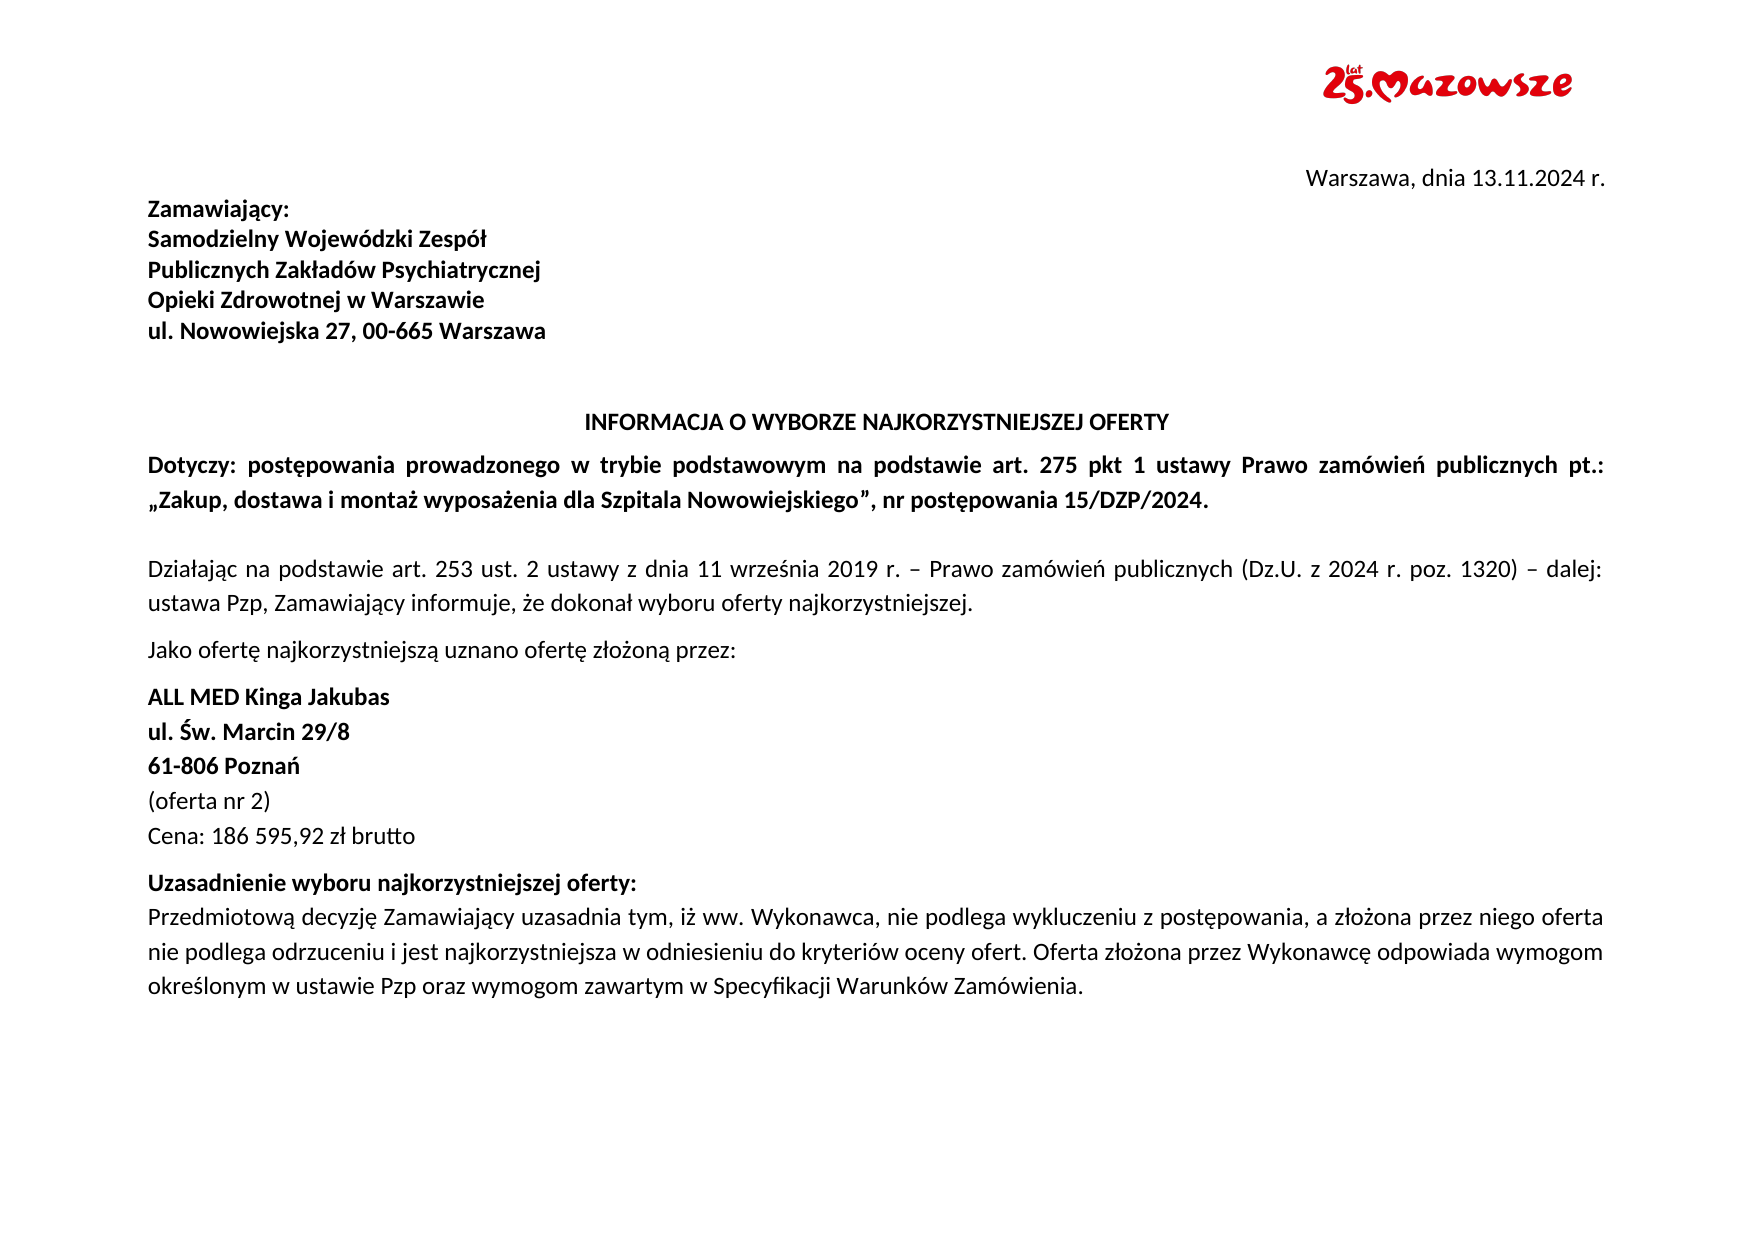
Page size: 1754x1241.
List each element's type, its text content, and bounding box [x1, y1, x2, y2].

text Jako ofertę najkorzystniejszą uznano ofertę złożoną przez: [148, 634, 1606, 665]
text (oferta nr 2) [148, 785, 1606, 816]
picture [1289, 35, 1607, 134]
text Publicznych Zakładów Psychiatrycznej [148, 254, 1606, 284]
text Warszawa, dnia 13.11.2024 r. [148, 162, 1606, 193]
text Zamawiający: [148, 193, 1606, 223]
text Przedmiotową decyzję Zamawiający uzasadnia tym, iż ww. Wykonawca, nie podlega wykluczeniu z postępowania, a złożona przez niego oferta nie podlega odrzuceniu i jest najkorzystniejsza w odniesieniu do kryteriów oceny ofert. Oferta złożona przez Wykonawcę odpowiada wymogom określonym w ustawie Pzp oraz wymogom zawartym w Specyfikacji Warunków Zamówienia. [148, 901, 1606, 1001]
text Samodzielny Wojewódzki Zespół [148, 223, 1606, 254]
text 61-806 Poznań [148, 750, 1606, 781]
text Cena: 186 595,92 zł brutto [148, 820, 1606, 850]
text ul. Św. Marcin 29/8 [148, 716, 1606, 746]
text INFORMACJA O WYBORZE NAJKORZYSTNIEJSZEJ OFERTY [148, 407, 1606, 437]
text Uzasadnienie wyboru najkorzystniejszej oferty: [148, 867, 1606, 897]
text ul. Nowowiejska 27, 00-665 Warszawa [148, 315, 1606, 346]
text Działając na podstawie art. 253 ust. 2 ustawy z dnia 11 września 2019 r. – Prawo zamówień publicznych (Dz.U. z 2024 r. poz. 1320) – dalej: ustawa Pzp, Zamawiający informuje, że dokonał wyboru oferty najkorzystniejszej. [148, 553, 1606, 618]
text ALL MED Kinga Jakubas [148, 681, 1606, 712]
text Opieki Zdrowotnej w Warszawie [148, 284, 1606, 315]
text Dotyczy: postępowania prowadzonego w trybie podstawowym na podstawie art. 275 pkt 1 ustawy Prawo zamówień publicznych pt.: „Zakup, dostawa i montaż wyposażenia dla Szpitala Nowowiejskiego”, nr postępowania 15/DZP/2024. [148, 449, 1606, 514]
